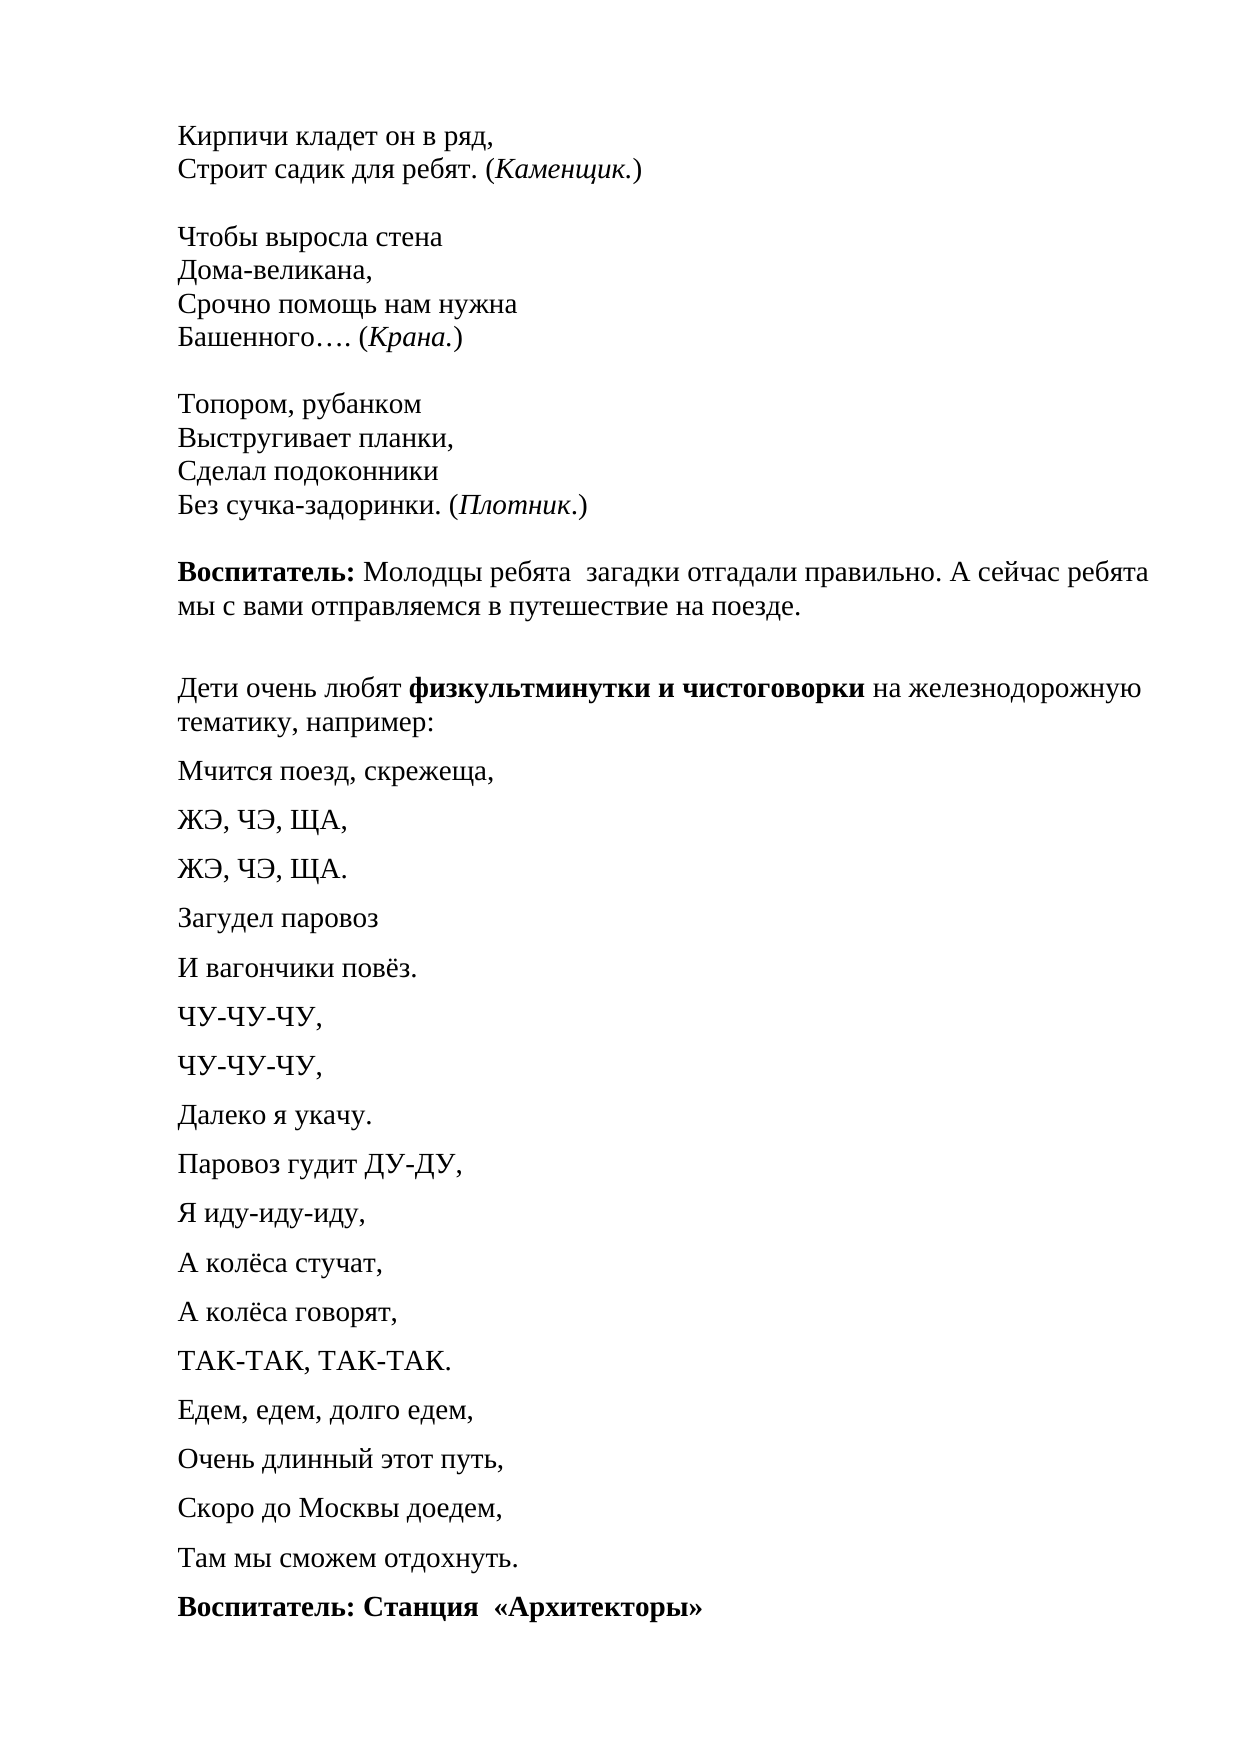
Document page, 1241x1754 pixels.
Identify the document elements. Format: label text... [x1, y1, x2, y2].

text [177, 118, 1152, 521]
text Паровоз гудит ДУ-ДУ, [177, 1146, 1152, 1180]
text ЖЭ, ЧЭ, ЩА. [177, 851, 1152, 885]
text ТАК-ТАК, ТАК-ТАК. [177, 1343, 1152, 1377]
text ЖЭ, ЧЭ, ЩА, [177, 802, 1152, 836]
text Очень длинный этот путь, [177, 1441, 1152, 1475]
text А колёса стучат, [177, 1245, 1152, 1278]
text ЧУ-ЧУ-ЧУ, [177, 1048, 1152, 1082]
text Воспитатель: Молодцы ребята загадки отгадали правильно. А сейчас ребята мы с вами отправляемся в путешествие на поезде. [177, 554, 1152, 621]
text Едем, едем, долго едем, [177, 1392, 1152, 1426]
text Дети очень любят физкультминутки и чистоговорки на железнодорожную тематику, например: [177, 670, 1152, 737]
text И вагончики повёз. [177, 950, 1152, 983]
text Воспитатель: Станция «Архитекторы» [177, 1589, 1152, 1622]
text Загудел паровоз [177, 901, 1152, 934]
text ЧУ-ЧУ-ЧУ, [177, 999, 1152, 1032]
text Я иду-иду-иду, [177, 1196, 1152, 1229]
text Там мы сможем отдохнуть. [177, 1540, 1152, 1573]
text Мчится поезд, скрежеща, [177, 753, 1152, 787]
text Скоро до Москвы доедем, [177, 1491, 1152, 1524]
text А колёса говорят, [177, 1294, 1152, 1327]
text Далеко я укачу. [177, 1097, 1152, 1131]
